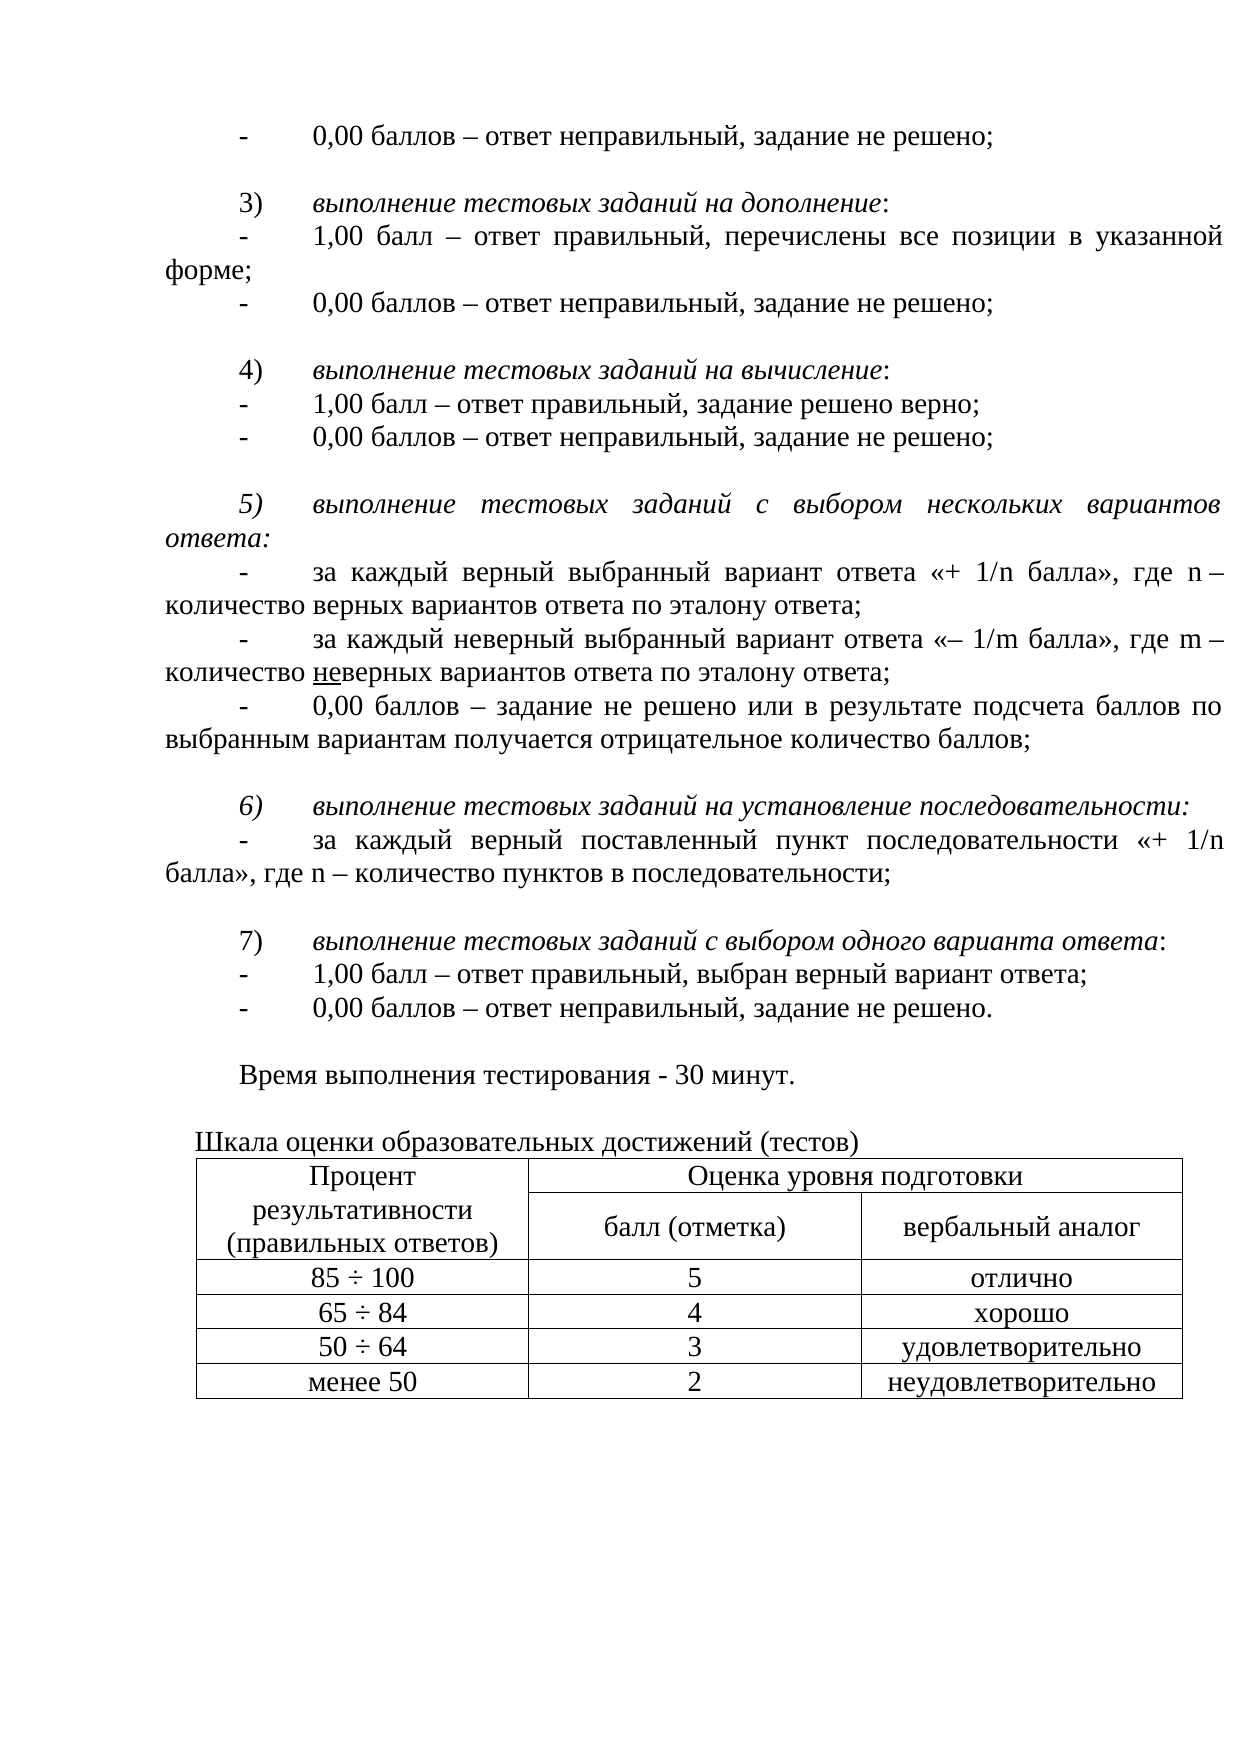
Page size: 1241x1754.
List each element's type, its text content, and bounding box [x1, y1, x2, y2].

table_cell неудовлетворительно [862, 1364, 1182, 1397]
text - 1,00 балл – ответ правильный, выбран верный вариант ответа; [165, 956, 1224, 990]
table_cell балл (отметка) [529, 1193, 861, 1259]
table_cell отлично [862, 1260, 1182, 1294]
text - за каждый неверный выбранный вариант ответа «– 1/m балла», где m – количество неверных вариантов ответа по эталону ответа; [165, 621, 1224, 688]
list выполнение тестовых заданий с выбором нескольких вариантов ответа: [165, 487, 1224, 554]
table_cell удовлетворительно [862, 1329, 1182, 1363]
text - 1,00 балл – ответ правильный, перечислены все позиции в указанной форме; [165, 218, 1224, 285]
text - 0,00 баллов – ответ неправильный, задание не решено. [165, 990, 1224, 1023]
table_cell менее 50 [197, 1364, 528, 1397]
table_header Оценка уровня подготовки [529, 1159, 1182, 1192]
table_cell 3 [529, 1329, 861, 1363]
text Шкала оценки образовательных достижений (тестов) [165, 1124, 1167, 1157]
text - за каждый верный поставленный пункт последовательности «+ 1/n балла», где n – количество пунктов в последовательности; [165, 822, 1224, 889]
table_cell вербальный аналог [862, 1193, 1182, 1259]
table_header Процент результативности (правильных ответов) [197, 1159, 528, 1259]
list выполнение тестовых заданий на вычисление: [165, 352, 1224, 386]
list выполнение тестовых заданий на установление последовательности: [165, 788, 1224, 822]
text Время выполнения тестирования - 30 минут. [165, 1057, 1224, 1090]
text - 0,00 баллов – ответ неправильный, задание не решено; [165, 285, 1224, 319]
list выполнение тестовых заданий с выбором одного варианта ответа: [165, 923, 1224, 956]
text - 0,00 баллов – ответ неправильный, задание не решено; [165, 118, 1224, 151]
text - 0,00 баллов – ответ неправильный, задание не решено; [165, 419, 1224, 453]
table_cell 50 ÷ 64 [197, 1329, 528, 1363]
table_cell 5 [529, 1260, 861, 1294]
list выполнение тестовых заданий на дополнение: [165, 185, 1224, 218]
table_cell 85 ÷ 100 [197, 1260, 528, 1294]
table_cell хорошо [862, 1295, 1182, 1328]
table_cell 65 ÷ 84 [197, 1295, 528, 1328]
text - 0,00 баллов – задание не решено или в результате подсчета баллов по выбранным вариантам получается отрицательное количество баллов; [165, 688, 1224, 755]
table_cell 2 [529, 1364, 861, 1397]
text - за каждый верный выбранный вариант ответа «+ 1/n балла», где n – количество верных вариантов ответа по эталону ответа; [165, 554, 1224, 621]
table_cell 4 [529, 1295, 861, 1328]
text - 1,00 балл – ответ правильный, задание решено верно; [165, 386, 1224, 419]
